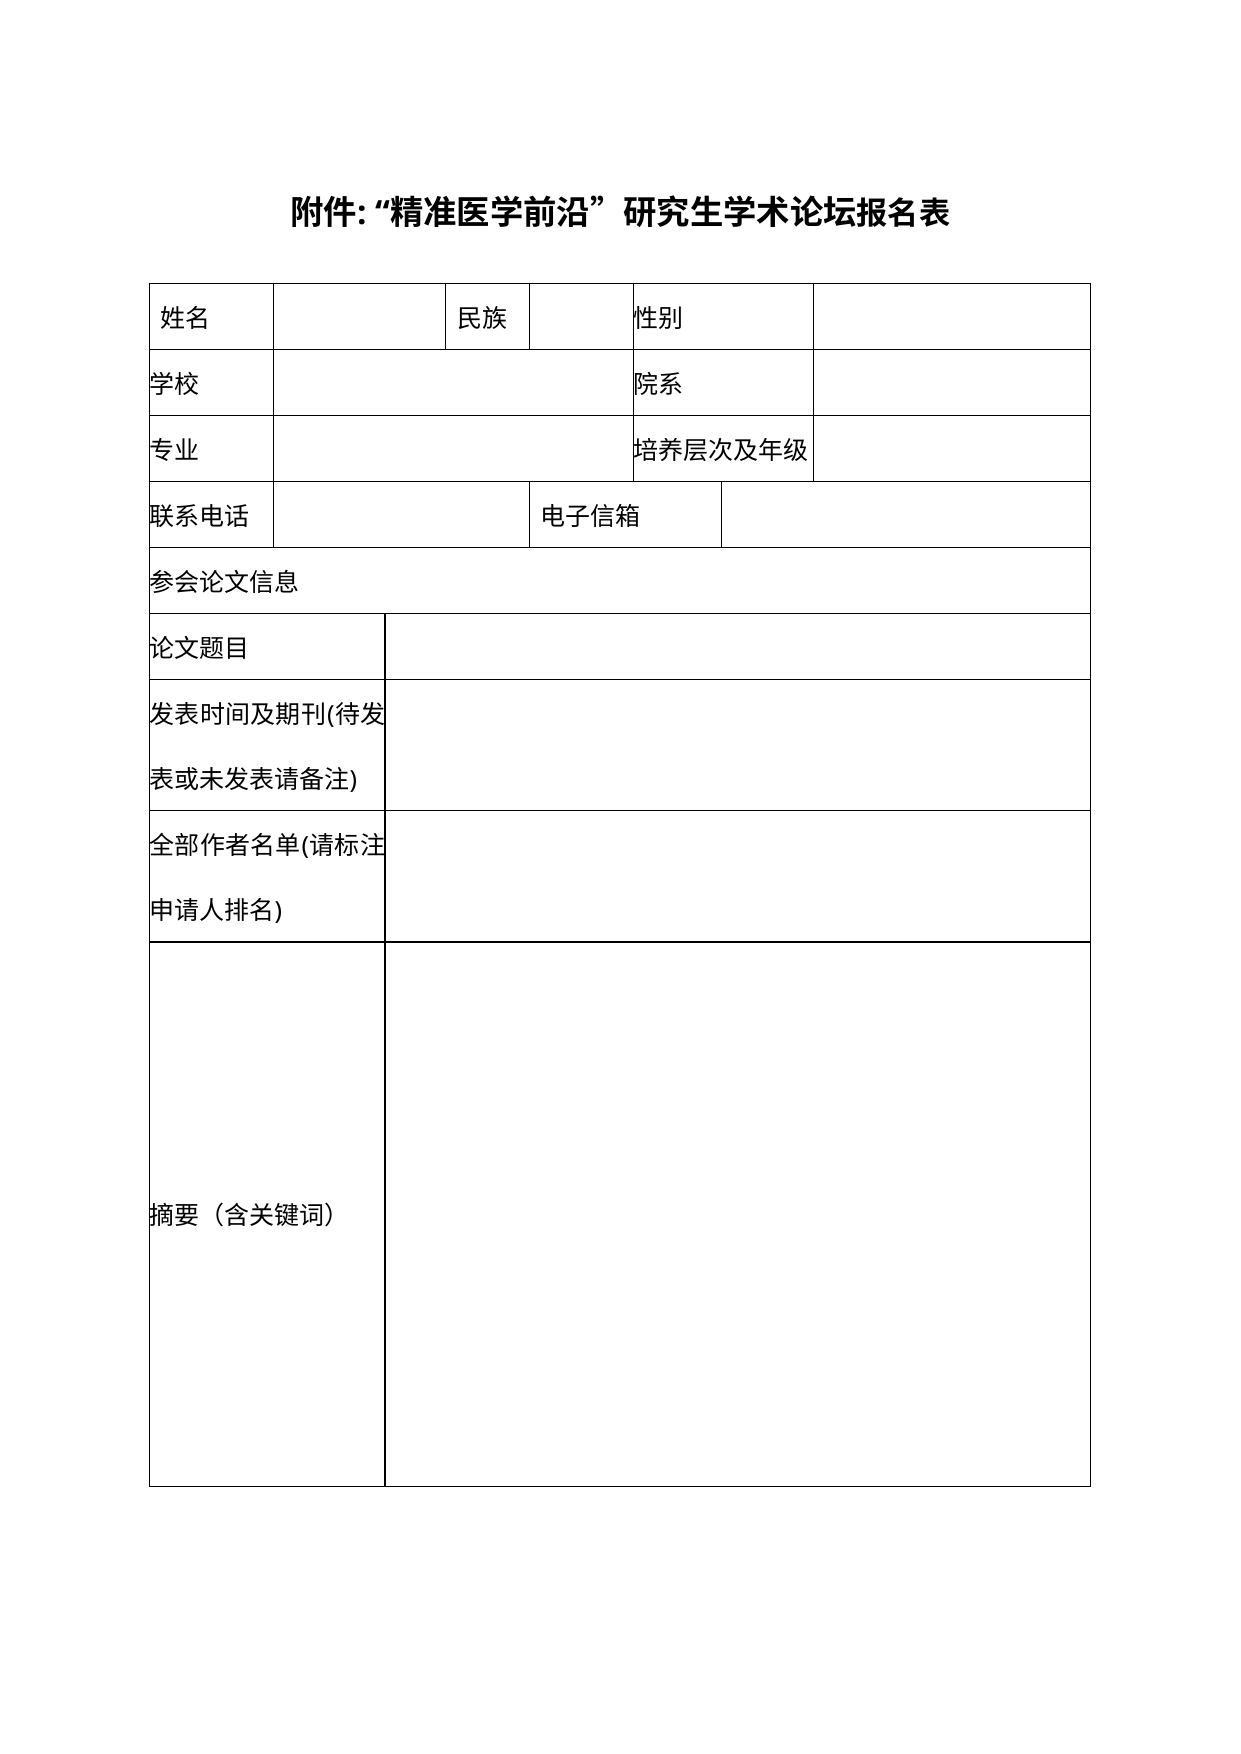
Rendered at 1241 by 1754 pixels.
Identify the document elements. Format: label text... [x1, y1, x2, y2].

table_cell [386, 614, 1090, 679]
table_cell 专业 [150, 416, 273, 481]
table_cell [274, 416, 633, 481]
table_cell 发表时间及期刊(待发表或未发表请备注) [150, 680, 384, 810]
table_cell 论文题目 [150, 614, 384, 679]
table_cell [386, 811, 1090, 941]
table_cell 参会论文信息 [150, 548, 1090, 613]
table_cell [814, 416, 1090, 481]
table_header [274, 284, 445, 349]
table_cell [386, 943, 1090, 1486]
table_header 性别 [634, 284, 813, 349]
table_cell 电子信箱 [530, 482, 721, 547]
table_cell 学校 [150, 350, 273, 415]
table_header 民族 [446, 284, 529, 349]
table_cell 院系 [634, 350, 813, 415]
table_cell [386, 680, 1090, 810]
table_cell 摘要（含关键词） [150, 943, 384, 1486]
text 附件: “精准医学前沿”研究生学术论坛报名表 [187, 178, 1053, 243]
table_header 姓名 [150, 284, 273, 349]
table_cell [274, 350, 633, 415]
table_header [814, 284, 1090, 349]
table_cell 全部作者名单(请标注申请人排名) [150, 811, 384, 941]
table_cell [722, 482, 1090, 547]
table_cell [274, 482, 529, 547]
table_cell 联系电话 [150, 482, 273, 547]
table_cell 培养层次及年级 [634, 416, 813, 481]
table_header [530, 284, 633, 349]
table_cell [814, 350, 1090, 415]
